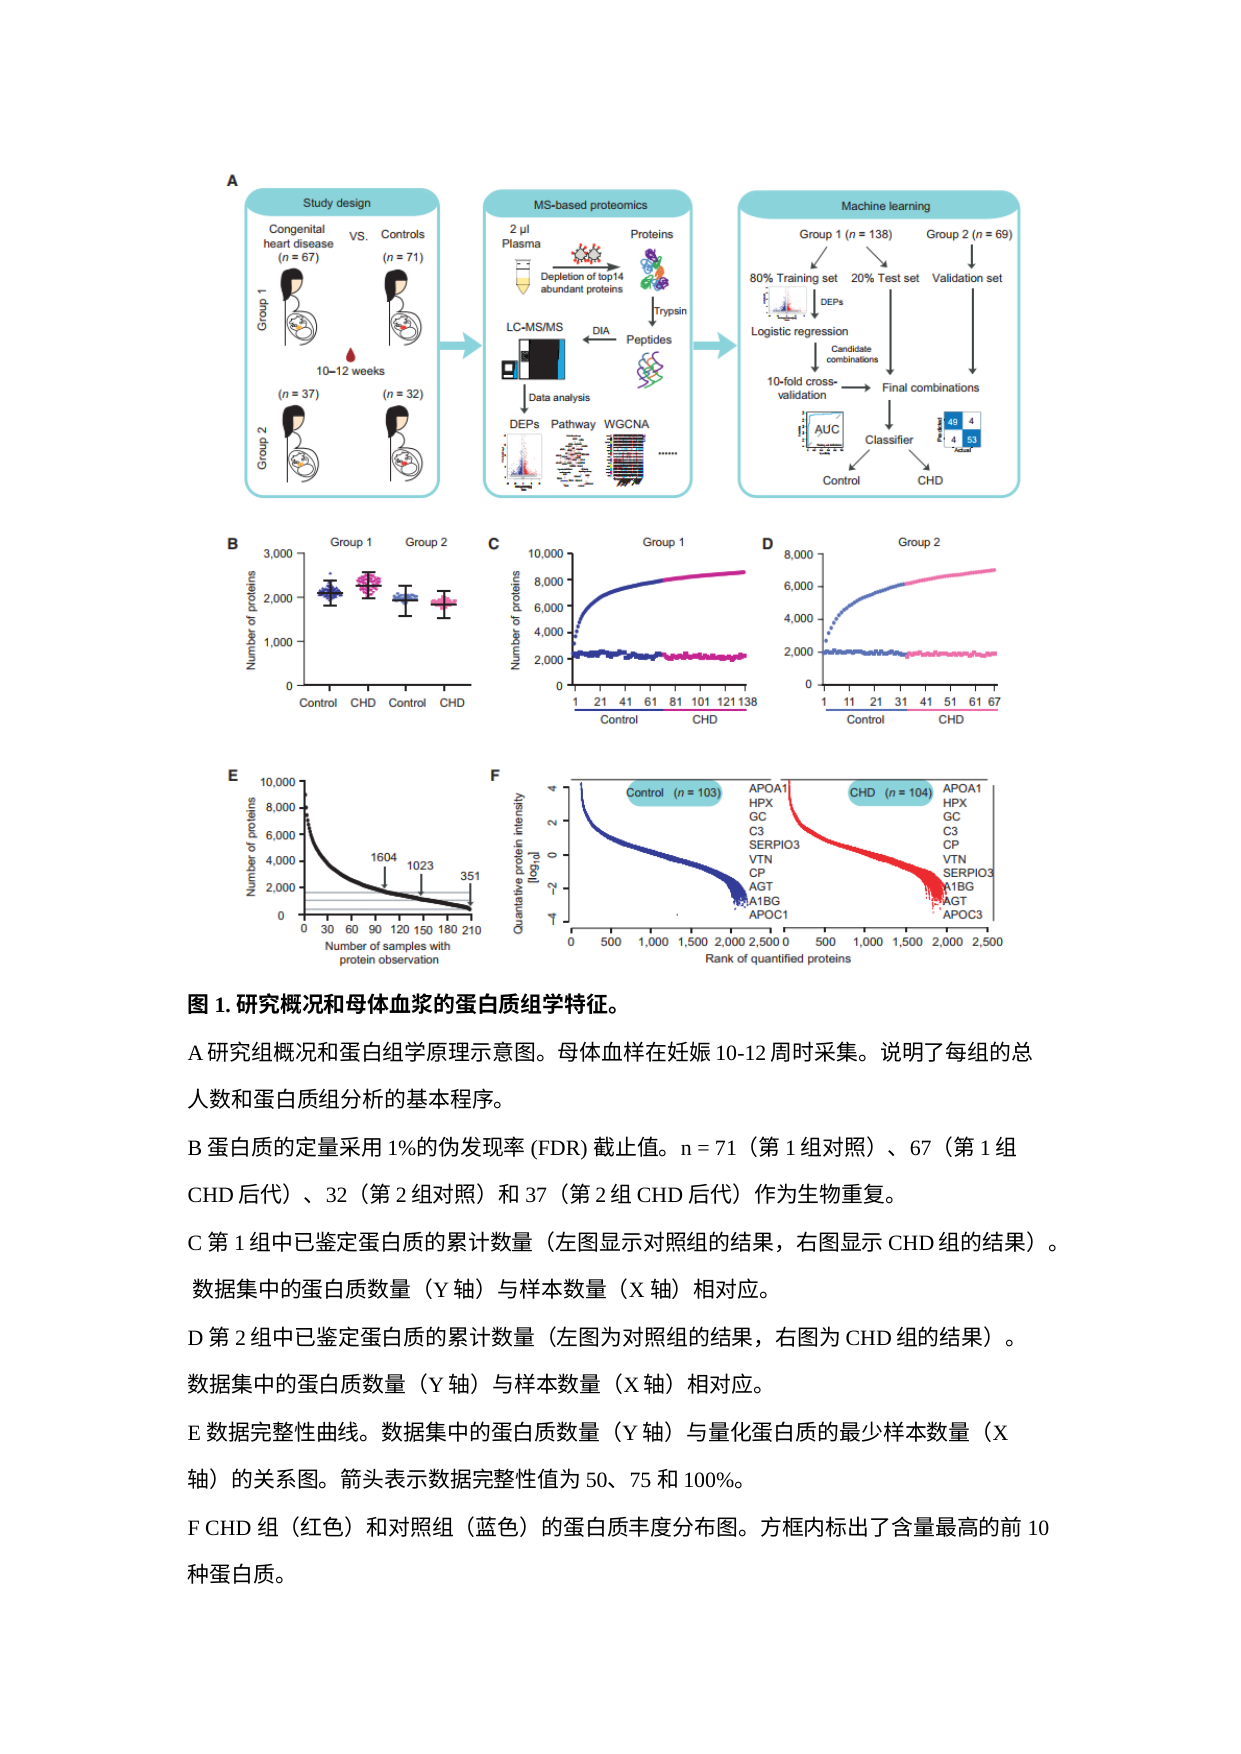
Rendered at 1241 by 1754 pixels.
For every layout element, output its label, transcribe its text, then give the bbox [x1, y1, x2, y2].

text C 第1组中已鉴定蛋白质的累计数量（左图显示对照组的结果，右图显示CHD组的结果）。 数据集中的蛋白质数量（Y 轴）与样本数量（X 轴）相对应。 [187, 1225, 1053, 1304]
text F CHD 组（红色）和对照组（蓝色）的蛋白质丰度分布图。方框内标出了含量最高的前 10种蛋白质。 [187, 1510, 1053, 1589]
text D 第2组中已鉴定蛋白质的累计数量（左图为对照组的结果，右图为CHD组的结果）。 数据集中的蛋白质数量（Y轴）与样本数量（X轴）相对应。 [187, 1320, 1053, 1399]
text B 蛋白质的定量采用1%的伪发现率 (FDR) 截止值。n = 71（第1组对照）、67（第1组 CHD后代）、32（第2组对照）和 37（第2组CHD 后代）作为生物重复。 [187, 1130, 1053, 1209]
text E 数据完整性曲线。数据集中的蛋白质数量（Y轴）与量化蛋白质的最少样本数量（X 轴）的关系图。箭头表示数据完整性值为50、75 和100%。 [187, 1415, 1053, 1494]
text A 研究组概况和蛋白组学原理示意图。母体血样在妊娠10-12周时采集。说明了每组的总人数和蛋白质组分析的基本程序。 [187, 1035, 1053, 1114]
text 图 1. 研究概况和母体血浆的蛋白质组学特征。 [187, 987, 1053, 1019]
picture [193, 162, 1048, 973]
